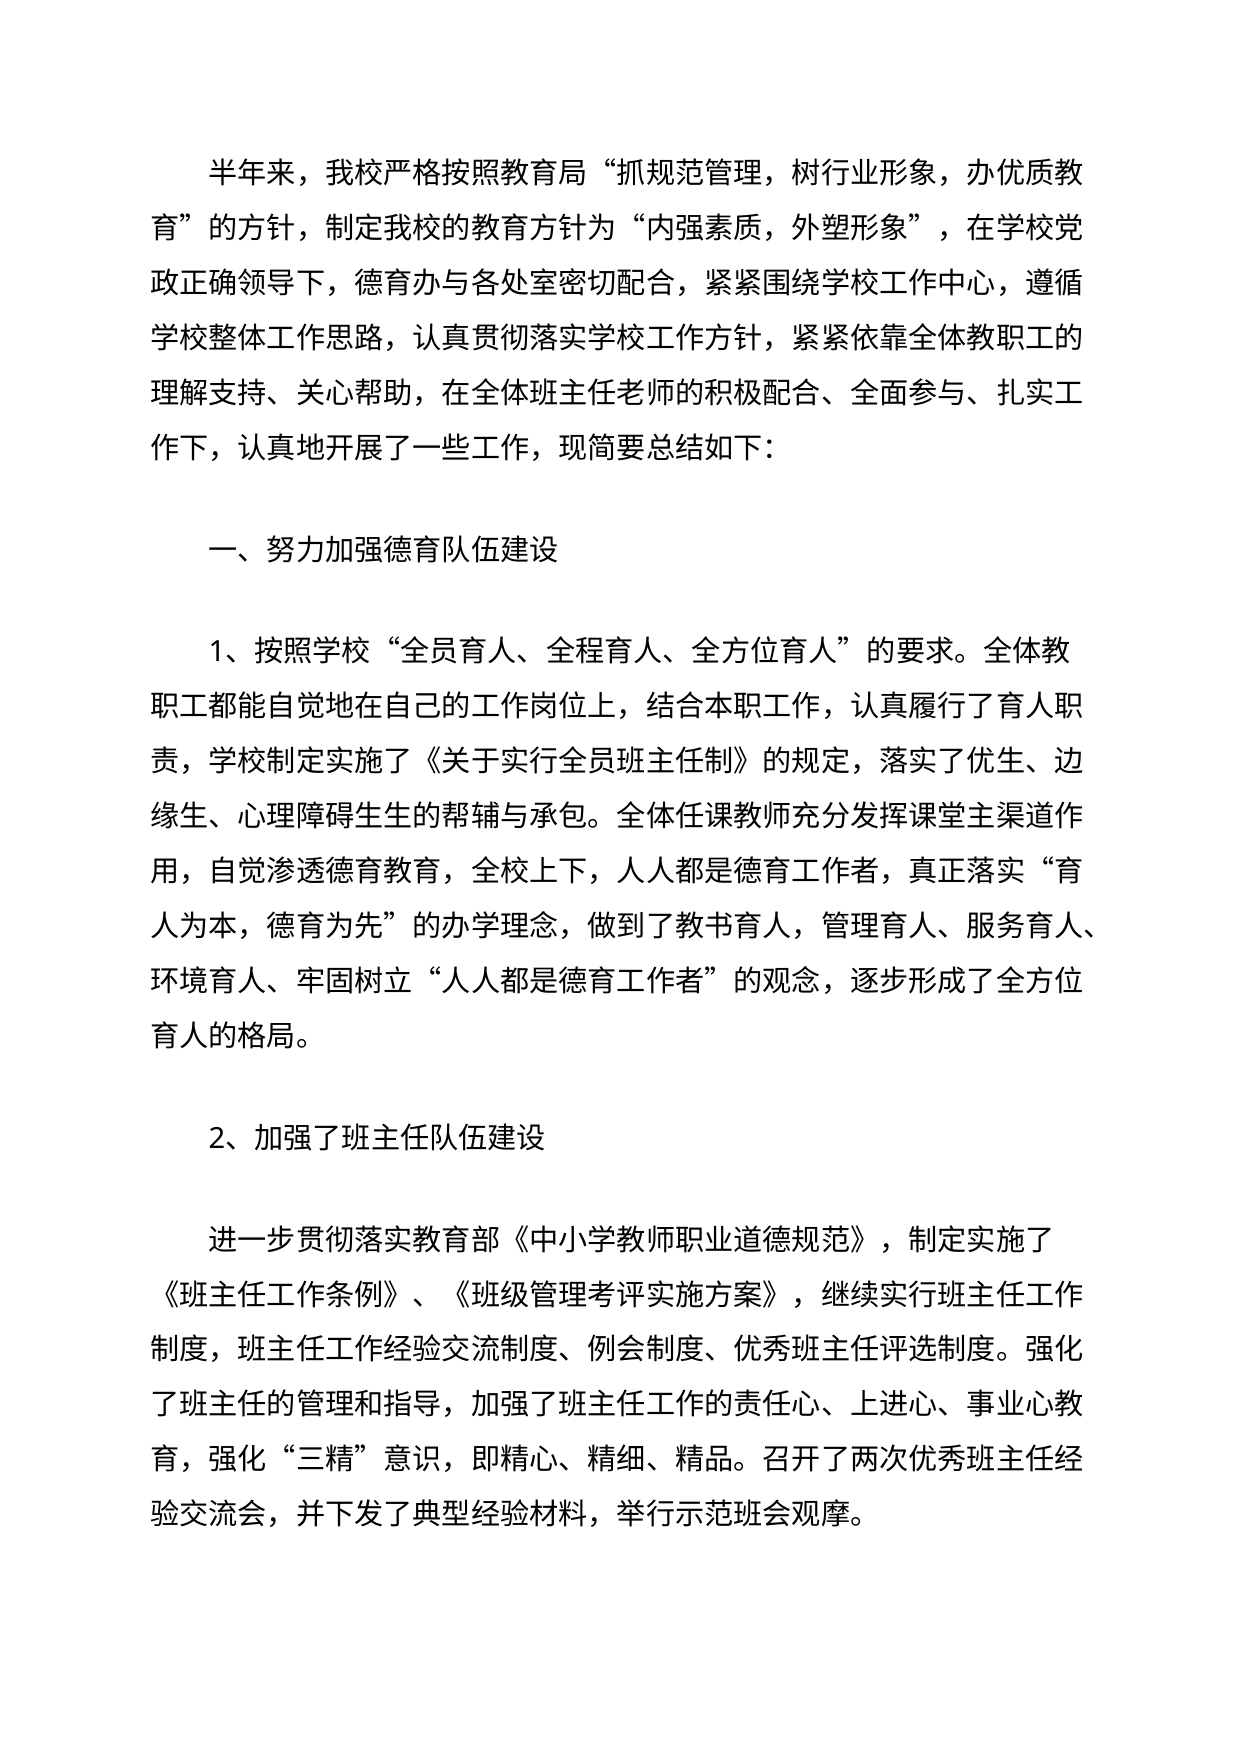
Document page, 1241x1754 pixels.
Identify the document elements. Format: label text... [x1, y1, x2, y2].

text 1、按照学校“全员育人、全程育人、全方位育人”的要求。全体教职工都能自觉地在自己的工作岗位上，结合本职工作，认真履行了育人职责，学校制定实施了《关于实行全员班主任制》的规定，落实了优生、边缘生、心理障碍生生的帮辅与承包。全体任课教师充分发挥课堂主渠道作用，自觉渗透德育教育，全校上下，人人都是德育工作者，真正落实“育人为本，德育为先”的办学理念，做到了教书育人，管理育人、服务育人、环境育人、牢固树立“人人都是德育工作者”的观念，逐步形成了全方位育人的格局。 [150, 628, 1090, 1055]
text 半年来，我校严格按照教育局“抓规范管理，树行业形象，办优质教育”的方针，制定我校的教育方针为“内强素质，外塑形象”，在学校党政正确领导下，德育办与各处室密切配合，紧紧围绕学校工作中心，遵循学校整体工作思路，认真贯彻落实学校工作方针，紧紧依靠全体教职工的理解支持、关心帮助，在全体班主任老师的积极配合、全面参与、扎实工作下，认真地开展了一些工作，现简要总结如下： [150, 150, 1090, 467]
text 2、加强了班主任队伍建设 [150, 1114, 1090, 1157]
text 一、努力加强德育队伍建设 [150, 526, 1090, 568]
text 进一步贯彻落实教育部《中小学教师职业道德规范》，制定实施了《班主任工作条例》、《班级管理考评实施方案》，继续实行班主任工作制度，班主任工作经验交流制度、例会制度、优秀班主任评选制度。强化了班主任的管理和指导，加强了班主任工作的责任心、上进心、事业心教育，强化“三精”意识，即精心、精细、精品。召开了两次优秀班主任经验交流会，并下发了典型经验材料，举行示范班会观摩。 [150, 1216, 1090, 1533]
